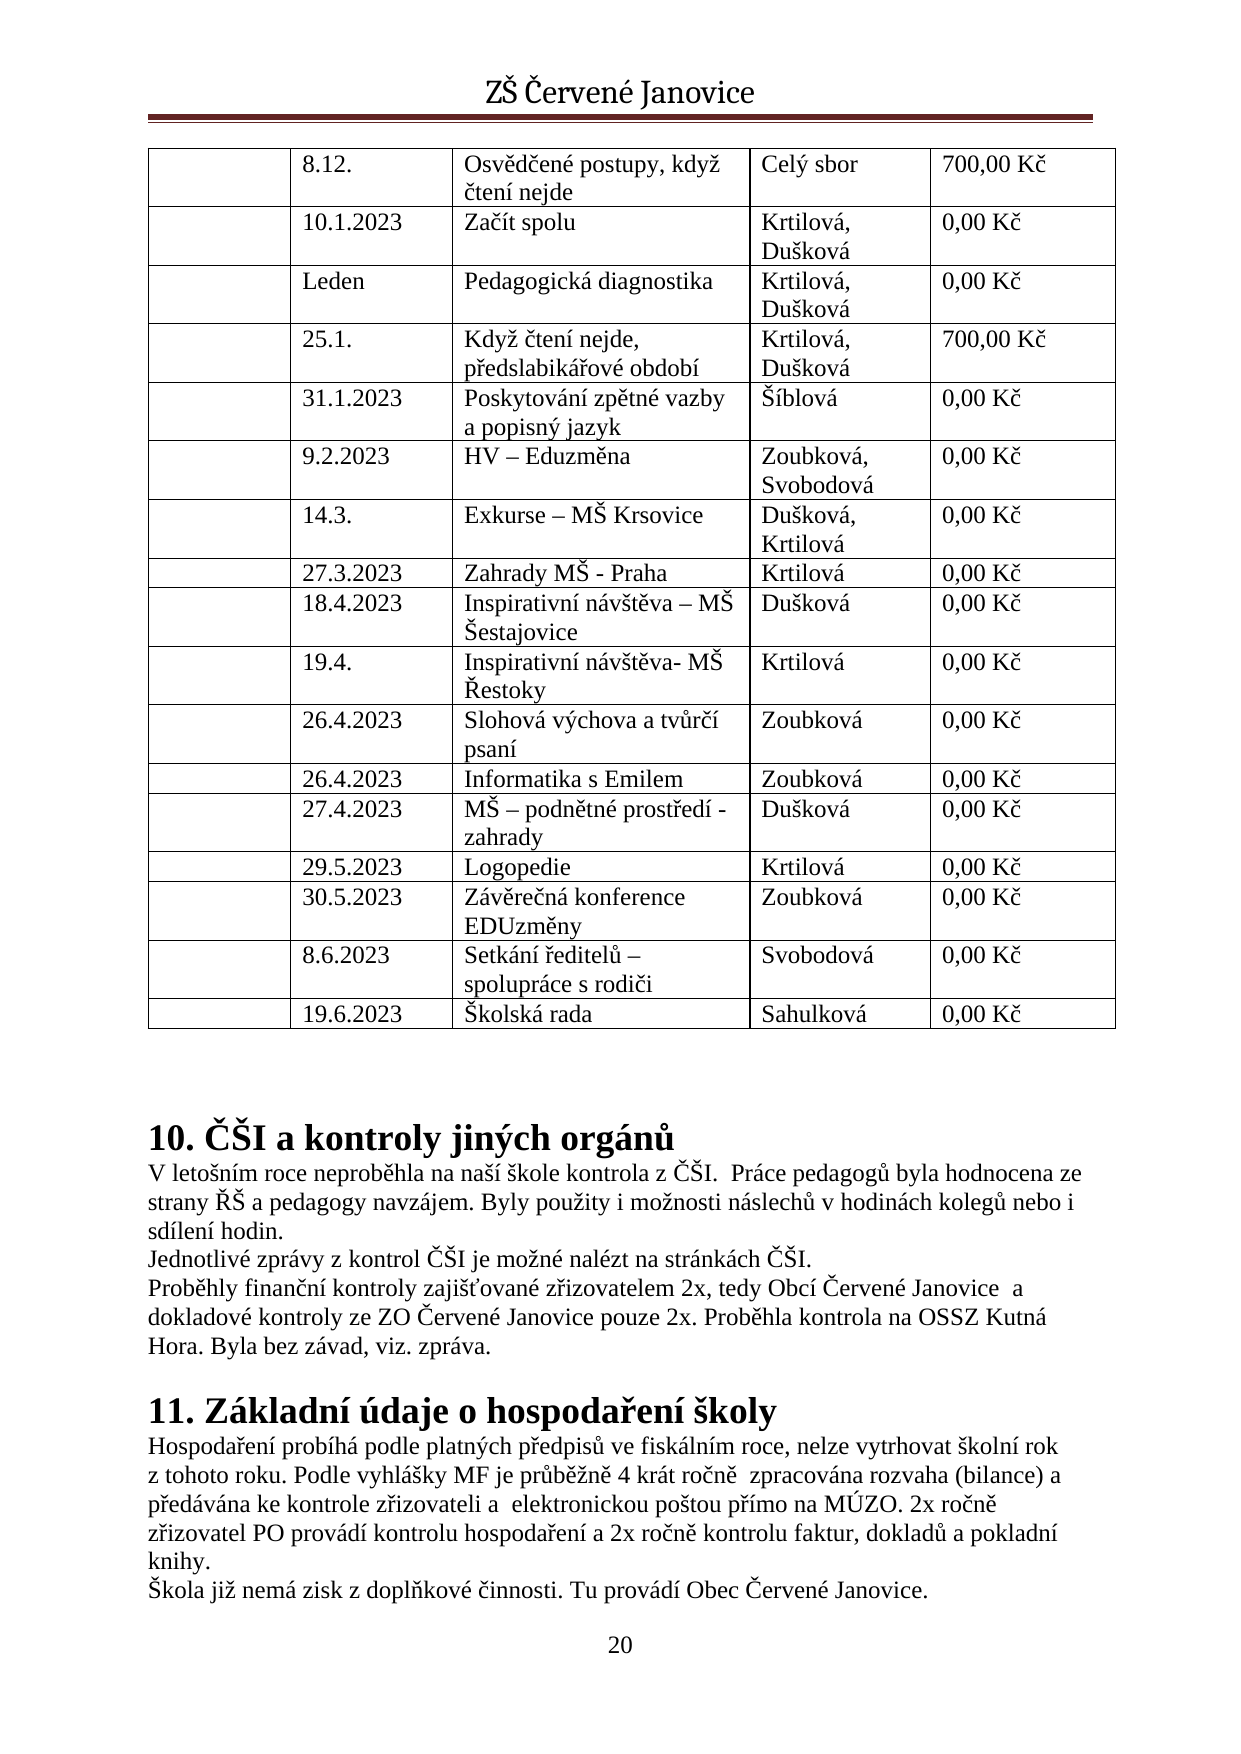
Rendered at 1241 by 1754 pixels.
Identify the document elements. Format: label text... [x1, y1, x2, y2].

table_cell Zoubková [751, 882, 930, 939]
table_cell [149, 559, 290, 587]
table_cell 25.1. [291, 324, 452, 382]
table_cell [149, 794, 290, 851]
table_cell [149, 852, 290, 881]
table_cell [149, 882, 290, 939]
table_cell Slohová výchova a tvůrčí psaní [453, 705, 749, 763]
table_cell Celý sbor [751, 149, 930, 206]
table_cell [149, 647, 290, 704]
table_cell 27.3.2023 [291, 559, 452, 587]
table_cell Krtilová, Dušková [751, 207, 930, 265]
table_cell Krtilová [751, 647, 930, 704]
table_cell MŠ – podnětné prostředí - zahrady [453, 794, 749, 851]
table_cell 0,00 Kč [931, 441, 1115, 499]
table_cell 27.4.2023 [291, 794, 452, 851]
table_cell Setkání ředitelů – spolupráce s rodiči [453, 941, 749, 998]
table_cell [149, 266, 290, 323]
table_cell Zoubková, Svobodová [751, 441, 930, 499]
table_cell [149, 324, 290, 382]
table_cell [149, 941, 290, 998]
table_cell Leden [291, 266, 452, 323]
table_cell [149, 207, 290, 265]
table_cell Krtilová, Dušková [751, 324, 930, 382]
table_cell Krtilová, Dušková [751, 266, 930, 323]
table_cell Dušková [751, 588, 930, 646]
text 11. Základní údaje o hospodaření školy [148, 1388, 1093, 1431]
table_cell 0,00 Kč [931, 882, 1115, 939]
table_cell 0,00 Kč [931, 500, 1115, 557]
table_cell Dušková, Krtilová [751, 500, 930, 557]
table_cell 0,00 Kč [931, 794, 1115, 851]
table_cell Zoubková [751, 764, 930, 793]
table_cell 8.6.2023 [291, 941, 452, 998]
table_cell Krtilová [751, 559, 930, 587]
table_cell 0,00 Kč [931, 266, 1115, 323]
text V letošním roce neproběhla na naší škole kontrola z ČŠI. Práce pedagogů byla hodnocena ze strany ŘŠ a pedagogy navzájem. Byly použity i možnosti náslechů v hodinách kolegů nebo i sdílení hodin. [148, 1158, 1093, 1244]
table_cell 0,00 Kč [931, 588, 1115, 646]
table_cell 0,00 Kč [931, 705, 1115, 763]
table_cell 0,00 Kč [931, 764, 1115, 793]
text Proběhly finanční kontroly zajišťované zřizovatelem 2x, tedy Obcí Červené Janovice a dokladové kontroly ze ZO Červené Janovice pouze 2x. Proběhla kontrola na OSSZ Kutná Hora. Byla bez závad, viz. zpráva. [148, 1273, 1093, 1359]
table_cell Informatika s Emilem [453, 764, 749, 793]
table_cell Krtilová [751, 852, 930, 881]
table_cell Zoubková [751, 705, 930, 763]
table_cell Pedagogická diagnostika [453, 266, 749, 323]
table_cell 31.1.2023 [291, 383, 452, 440]
table_cell Logopedie [453, 852, 749, 881]
table_cell 0,00 Kč [931, 999, 1115, 1028]
table_cell 700,00 Kč [931, 324, 1115, 382]
table_cell Závěrečná konference EDUzměny [453, 882, 749, 939]
table_cell 10.1.2023 [291, 207, 452, 265]
table_cell 0,00 Kč [931, 559, 1115, 587]
table_cell [149, 500, 290, 557]
table_cell HV – Eduzměna [453, 441, 749, 499]
table_cell 0,00 Kč [931, 941, 1115, 998]
table_cell 26.4.2023 [291, 705, 452, 763]
table_cell Zahrady MŠ - Praha [453, 559, 749, 587]
table_cell Školská rada [453, 999, 749, 1028]
table_cell [149, 383, 290, 440]
table_cell 700,00 Kč [931, 149, 1115, 206]
table_cell 18.4.2023 [291, 588, 452, 646]
text 10. ČŠI a kontroly jiných orgánů [148, 1115, 1093, 1158]
table_cell [149, 441, 290, 499]
table_cell 0,00 Kč [931, 207, 1115, 265]
table_cell Sahulková [751, 999, 930, 1028]
table_cell Když čtení nejde, předslabikářové období [453, 324, 749, 382]
text Hospodaření probíhá podle platných předpisů ve fiskálním roce, nelze vytrhovat školní rok z tohoto roku. Podle vyhlášky MF je průběžně 4 krát ročně zpracována rozvaha (bilance) a předávána ke kontrole zřizovateli a elektronickou poštou přímo na MÚZO. 2x ročně zřizovatel PO provádí kontrolu hospodaření a 2x ročně kontrolu faktur, dokladů a pokladní knihy. [148, 1431, 1093, 1575]
table_cell 29.5.2023 [291, 852, 452, 881]
table_cell Dušková [751, 794, 930, 851]
table_cell Exkurse – MŠ Krsovice [453, 500, 749, 557]
table_cell Inspirativní návštěva- MŠ Řestoky [453, 647, 749, 704]
table_cell 26.4.2023 [291, 764, 452, 793]
table_cell 19.6.2023 [291, 999, 452, 1028]
table_cell 14.3. [291, 500, 452, 557]
table_cell [149, 705, 290, 763]
table_cell 19.4. [291, 647, 452, 704]
table_cell 0,00 Kč [931, 852, 1115, 881]
table_cell Šíblová [751, 383, 930, 440]
table_cell Začít spolu [453, 207, 749, 265]
table_cell Svobodová [751, 941, 930, 998]
table_cell 9.2.2023 [291, 441, 452, 499]
table_cell Inspirativní návštěva – MŠ Šestajovice [453, 588, 749, 646]
text Jednotlivé zprávy z kontrol ČŠI je možné nalézt na stránkách ČŠI. [148, 1244, 1093, 1273]
text Škola již nemá zisk z doplňkové činnosti. Tu provádí Obec Červené Janovice. [148, 1575, 1093, 1604]
table_cell [149, 149, 290, 206]
table_cell Poskytování zpětné vazby a popisný jazyk [453, 383, 749, 440]
table_cell [149, 764, 290, 793]
table_cell [149, 999, 290, 1028]
table_cell Osvědčené postupy, když čtení nejde [453, 149, 749, 206]
table_cell 0,00 Kč [931, 647, 1115, 704]
table_cell [149, 588, 290, 646]
table_cell 0,00 Kč [931, 383, 1115, 440]
table_cell 30.5.2023 [291, 882, 452, 939]
table_cell 8.12. [291, 149, 452, 206]
